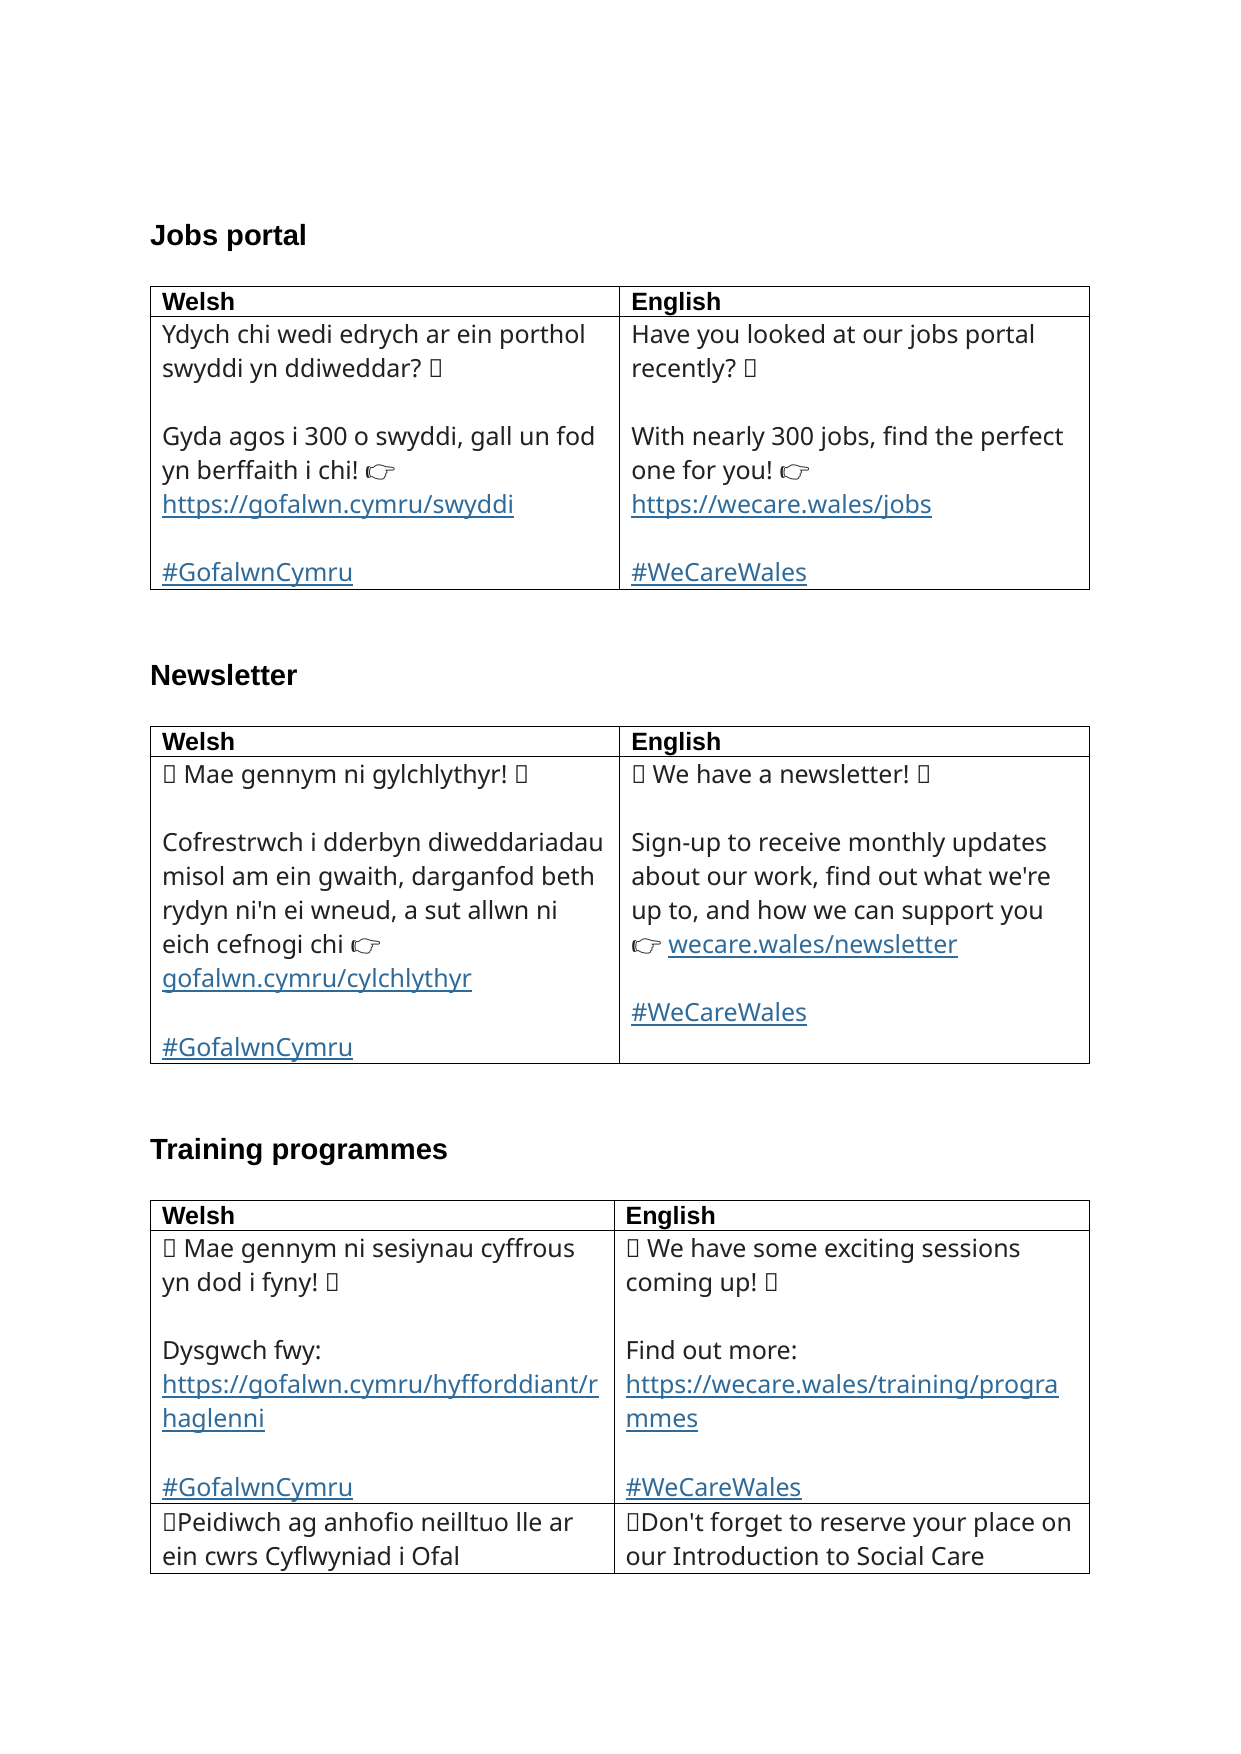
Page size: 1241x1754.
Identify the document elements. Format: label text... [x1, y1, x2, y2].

table_cell 📢 We have a newsletter! 📢 Sign-up to receive monthly updates about our work, find out what we're up to, and how we can support you 👉 wecare.wales/newsletter #WeCareWales [620, 757, 1089, 1063]
table_header Welsh [151, 727, 619, 756]
table_header Welsh [151, 1201, 614, 1230]
subtitle Training programmes [150, 1132, 1090, 1166]
table_header English [620, 287, 1089, 316]
table_cell 📢 Mae gennym ni sesiynau cyffrous yn dod i fyny! 📢 Dysgwch fwy: https://gofalwn.cymru/hyfforddiant/rhaglenni #GofalwnCymru [151, 1231, 614, 1503]
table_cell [615, 1504, 1089, 1572]
table_cell 📢 We have some exciting sessions coming up! 📢 Find out more: https://wecare.wales/training/programmes #WeCareWales [615, 1231, 1089, 1503]
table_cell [151, 1504, 614, 1572]
table_header English [615, 1201, 1089, 1230]
subtitle Newsletter [150, 658, 1090, 692]
table_header Welsh [151, 287, 619, 316]
subtitle Jobs portal [150, 218, 1090, 252]
table_cell Ydych chi wedi edrych ar ein porthol swyddi yn ddiweddar? 🤔 Gyda agos i 300 o swyddi, gall un fod yn berffaith i chi! 👉 https://gofalwn.cymru/swyddi #GofalwnCymru [151, 317, 619, 589]
table_header English [620, 727, 1089, 756]
table_cell 📢 Mae gennym ni gylchlythyr! 📢 Cofrestrwch i dderbyn diweddariadau misol am ein gwaith, darganfod beth rydyn ni'n ei wneud, a sut allwn ni eich cefnogi chi 👉 gofalwn.cymru/cylchlythyr #GofalwnCymru [151, 757, 619, 1063]
table_cell Have you looked at our jobs portal recently? 🤔 With nearly 300 jobs, find the perfect one for you! 👉 https://wecare.wales/jobs #WeCareWales [620, 317, 1089, 589]
